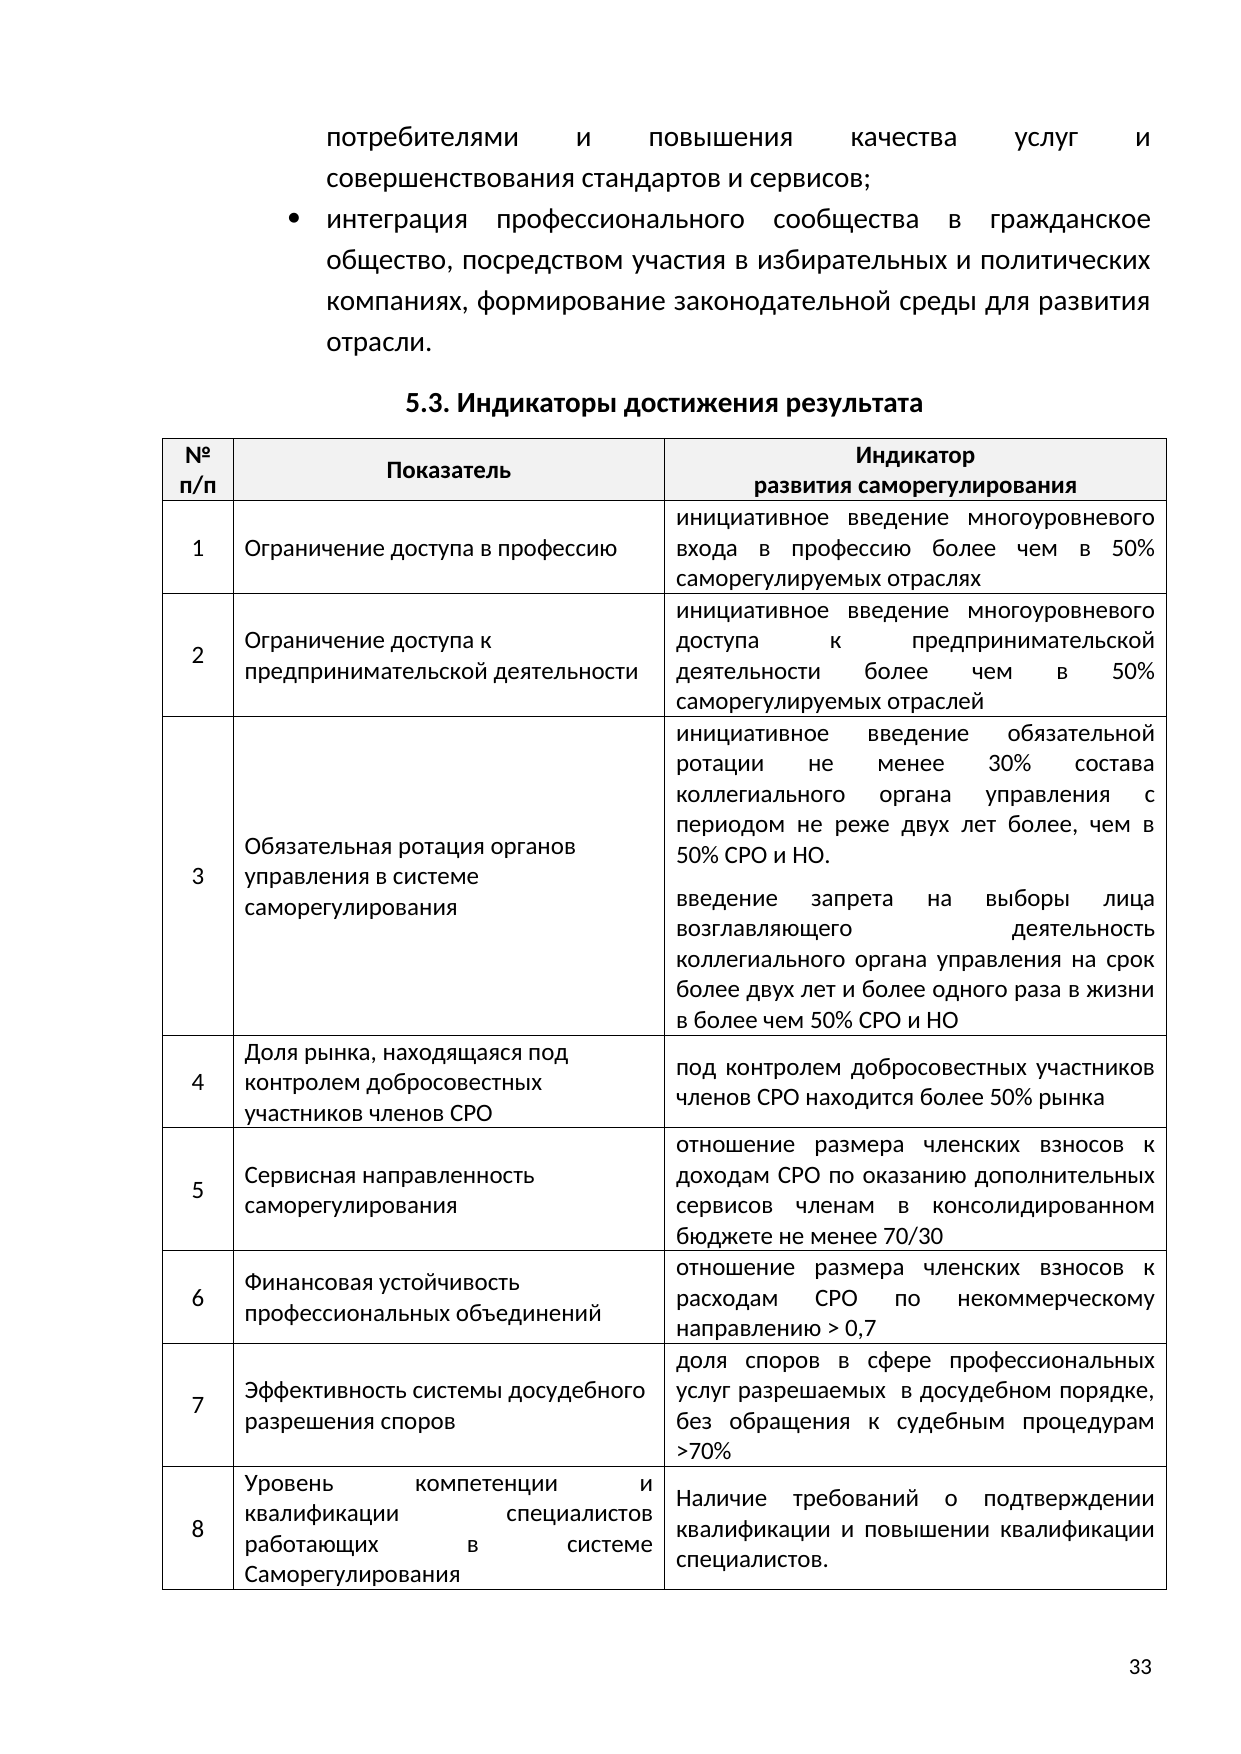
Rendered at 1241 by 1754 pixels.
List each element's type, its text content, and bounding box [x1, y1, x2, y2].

table_cell Обязательная ротация органов управления в системе саморегулирования [234, 717, 664, 1034]
table_cell 1 [163, 501, 233, 593]
table_header Индикатор развития саморегулирования [665, 439, 1166, 500]
table_cell Ограничение доступа в профессию [234, 501, 664, 593]
table_cell Уровень компетенции и квалификации специалистов работающих в системе Саморегулирования [234, 1467, 664, 1589]
table_cell Сервисная направленность саморегулирования [234, 1128, 664, 1250]
table_cell отношение размера членских взносов к расходам СРО по некоммерческому направлению > 0,7 [665, 1251, 1166, 1343]
table_cell 2 [163, 594, 233, 716]
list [289, 118, 1152, 195]
table_cell инициативное введение многоуровневого доступа к предпринимательской деятельности более чем в 50% саморегулируемых отраслей [665, 594, 1166, 716]
table_cell 7 [163, 1344, 233, 1466]
table_cell инициативное введение обязательной ротации не менее 30% состава коллегиального органа управления с периодом не реже двух лет более, чем в 50% СРО и НО. введение запрета на выборы лица возглавляющего деятельность коллегиального органа управления на срок более двух лет и более одного раза в жизни в более чем 50% СРО и НО [665, 717, 1166, 1034]
table_cell 4 [163, 1036, 233, 1127]
table_cell Ограничение доступа к предпринимательской деятельности [234, 594, 664, 716]
table_cell 5 [163, 1128, 233, 1250]
list интеграция профессионального сообщества в гражданское общество, посредством участия в избирательных и политических компаниях, формирование законодательной среды для развития отрасли. [289, 200, 1152, 358]
table_cell Наличие требований о подтверждении квалификации и повышении квалификации специалистов. [665, 1467, 1166, 1589]
table_cell под контролем добросовестных участников членов СРО находится более 50% рынка [665, 1036, 1166, 1127]
table_cell инициативное введение многоуровневого входа в профессию более чем в 50% саморегулируемых отраслях [665, 501, 1166, 593]
subtitle 5.3. Индикаторы достижения результата [177, 384, 1152, 420]
table_cell Эффективность системы досудебного разрешения споров [234, 1344, 664, 1466]
table_header № п/п [163, 439, 233, 500]
table_cell 3 [163, 717, 233, 1034]
table_cell Финансовая устойчивость профессиональных объединений [234, 1251, 664, 1343]
table_cell отношение размера членских взносов к доходам СРО по оказанию дополнительных сервисов членам в консолидированном бюджете не менее 70/30 [665, 1128, 1166, 1250]
table_cell Доля рынка, находящаяся под контролем добросовестных участников членов СРО [234, 1036, 664, 1127]
table_cell 8 [163, 1467, 233, 1589]
table_cell 6 [163, 1251, 233, 1343]
table_cell доля споров в сфере профессиональных услуг разрешаемых в досудебном порядке, без обращения к судебным процедурам >70% [665, 1344, 1166, 1466]
table_header Показатель [234, 439, 664, 500]
